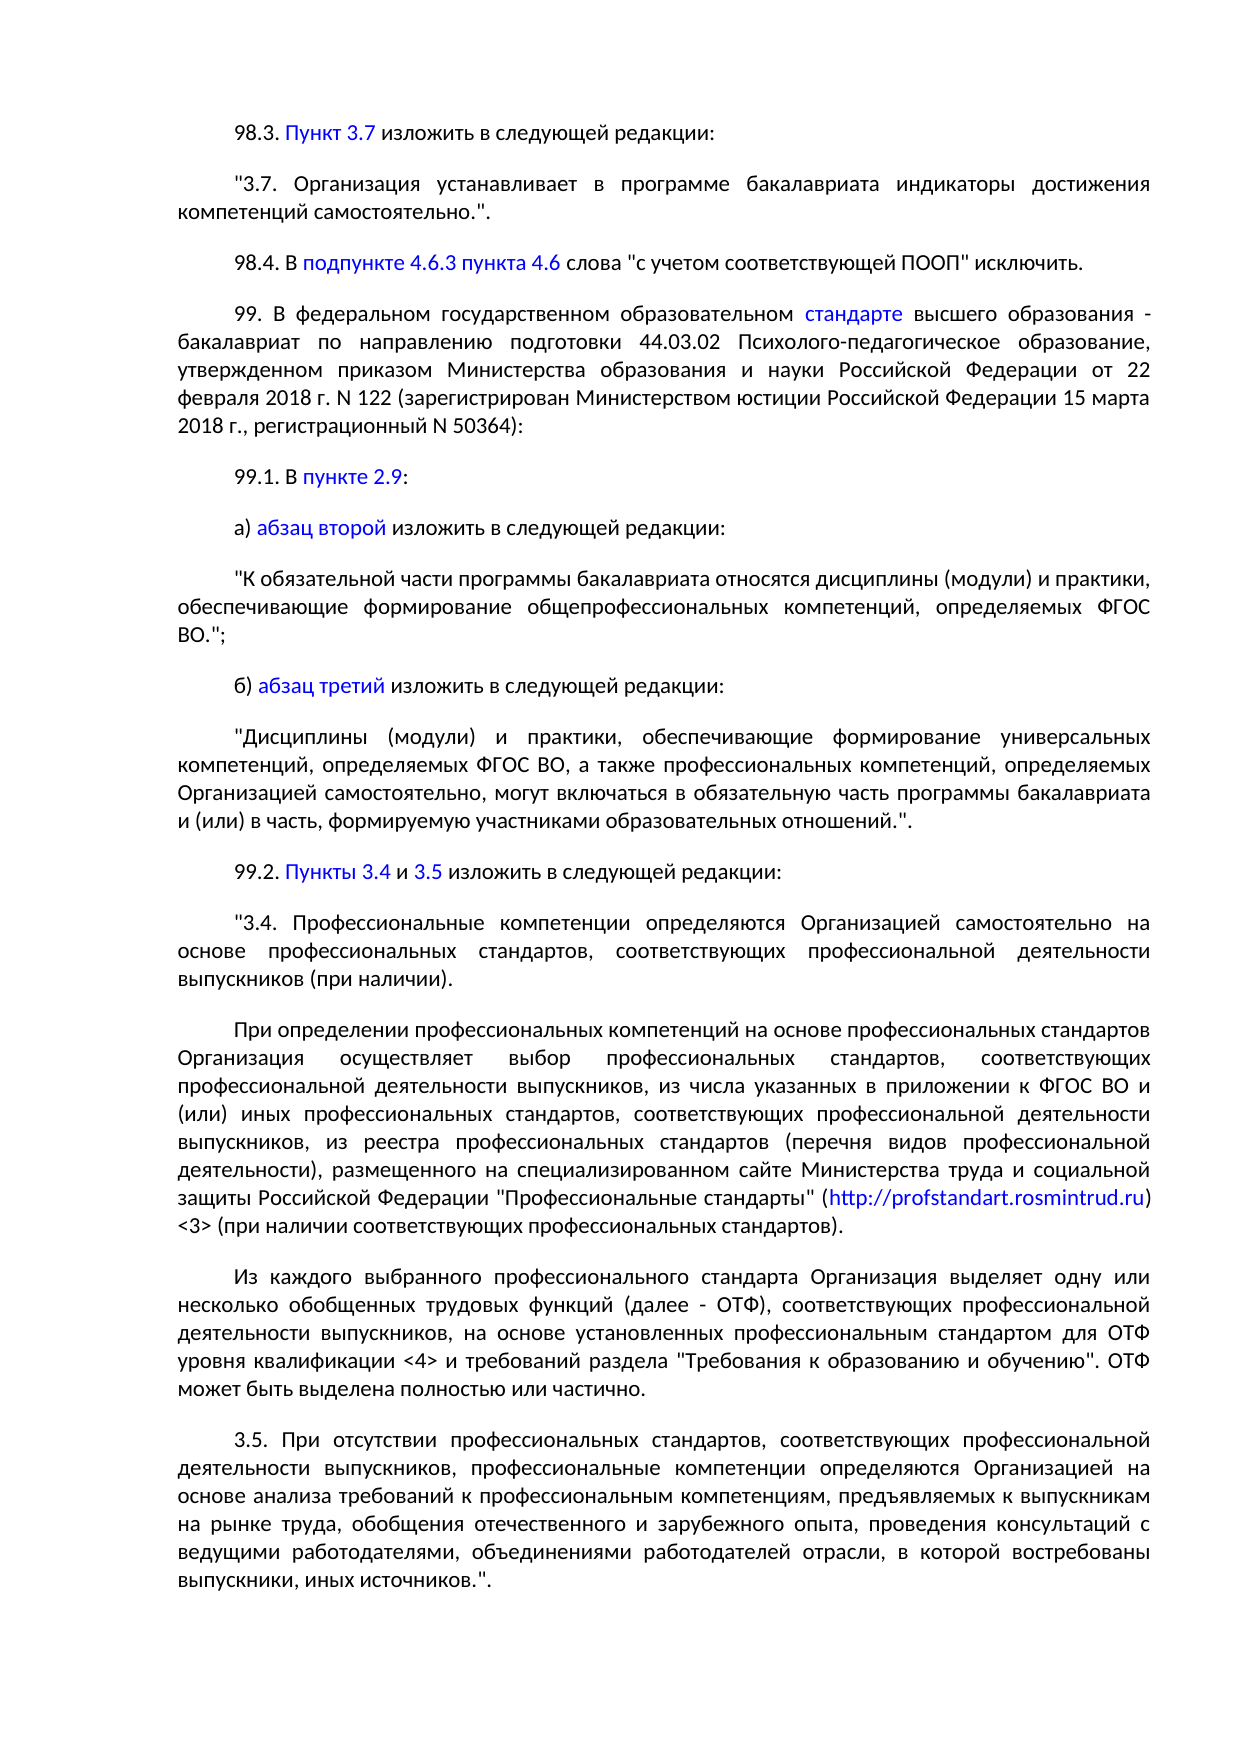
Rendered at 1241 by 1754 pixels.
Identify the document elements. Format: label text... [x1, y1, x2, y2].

text "3.7. Организация устанавливает в программе бакалавриата индикаторы достижения компетенций самостоятельно.". [177, 169, 1152, 225]
text 99.2. Пункты 3.4 и 3.5 изложить в следующей редакции: [177, 857, 1152, 885]
text "3.4. Профессиональные компетенции определяются Организацией самостоятельно на основе профессиональных стандартов, соответствующих профессиональной деятельности выпускников (при наличии). [177, 908, 1152, 992]
text 99. В федеральном государственном образовательном стандарте высшего образования - бакалавриат по направлению подготовки 44.03.02 Психолого-педагогическое образование, утвержденном приказом Министерства образования и науки Российской Федерации от 22 февраля 2018 г. N 122 (зарегистрирован Министерством юстиции Российской Федерации 15 марта 2018 г., регистрационный N 50364): [177, 299, 1152, 439]
text При определении профессиональных компетенций на основе профессиональных стандартов Организация осуществляет выбор профессиональных стандартов, соответствующих профессиональной деятельности выпускников, из числа указанных в приложении к ФГОС ВО и (или) иных профессиональных стандартов, соответствующих профессиональной деятельности выпускников, из реестра профессиональных стандартов (перечня видов профессиональной деятельности), размещенного на специализированном сайте Министерства труда и социальной защиты Российской Федерации "Профессиональные стандарты" (http://profstandart.rosmintrud.ru) <3> (при наличии соответствующих профессиональных стандартов). [177, 1015, 1152, 1239]
text 99.1. В пункте 2.9: [177, 462, 1152, 490]
text а) абзац второй изложить в следующей редакции: [177, 513, 1152, 541]
text "Дисциплины (модули) и практики, обеспечивающие формирование универсальных компетенций, определяемых ФГОС ВО, а также профессиональных компетенций, определяемых Организацией самостоятельно, могут включаться в обязательную часть программы бакалавриата и (или) в часть, формируемую участниками образовательных отношений.". [177, 722, 1152, 834]
text "К обязательной части программы бакалавриата относятся дисциплины (модули) и практики, обеспечивающие формирование общепрофессиональных компетенций, определяемых ФГОС ВО."; [177, 564, 1152, 648]
text 98.4. В подпункте 4.6.3 пункта 4.6 слова "с учетом соответствующей ПООП" исключить. [177, 248, 1152, 276]
text Из каждого выбранного профессионального стандарта Организация выделяет одну или несколько обобщенных трудовых функций (далее - ОТФ), соответствующих профессиональной деятельности выпускников, на основе установленных профессиональным стандартом для ОТФ уровня квалификации <4> и требований раздела "Требования к образованию и обучению". ОТФ может быть выделена полностью или частично. [177, 1262, 1152, 1402]
text 98.3. Пункт 3.7 изложить в следующей редакции: [177, 118, 1152, 146]
text б) абзац третий изложить в следующей редакции: [177, 671, 1152, 699]
text 3.5. При отсутствии профессиональных стандартов, соответствующих профессиональной деятельности выпускников, профессиональные компетенции определяются Организацией на основе анализа требований к профессиональным компетенциям, предъявляемых к выпускникам на рынке труда, обобщения отечественного и зарубежного опыта, проведения консультаций с ведущими работодателями, объединениями работодателей отрасли, в которой востребованы выпускники, иных источников.". [177, 1425, 1152, 1593]
